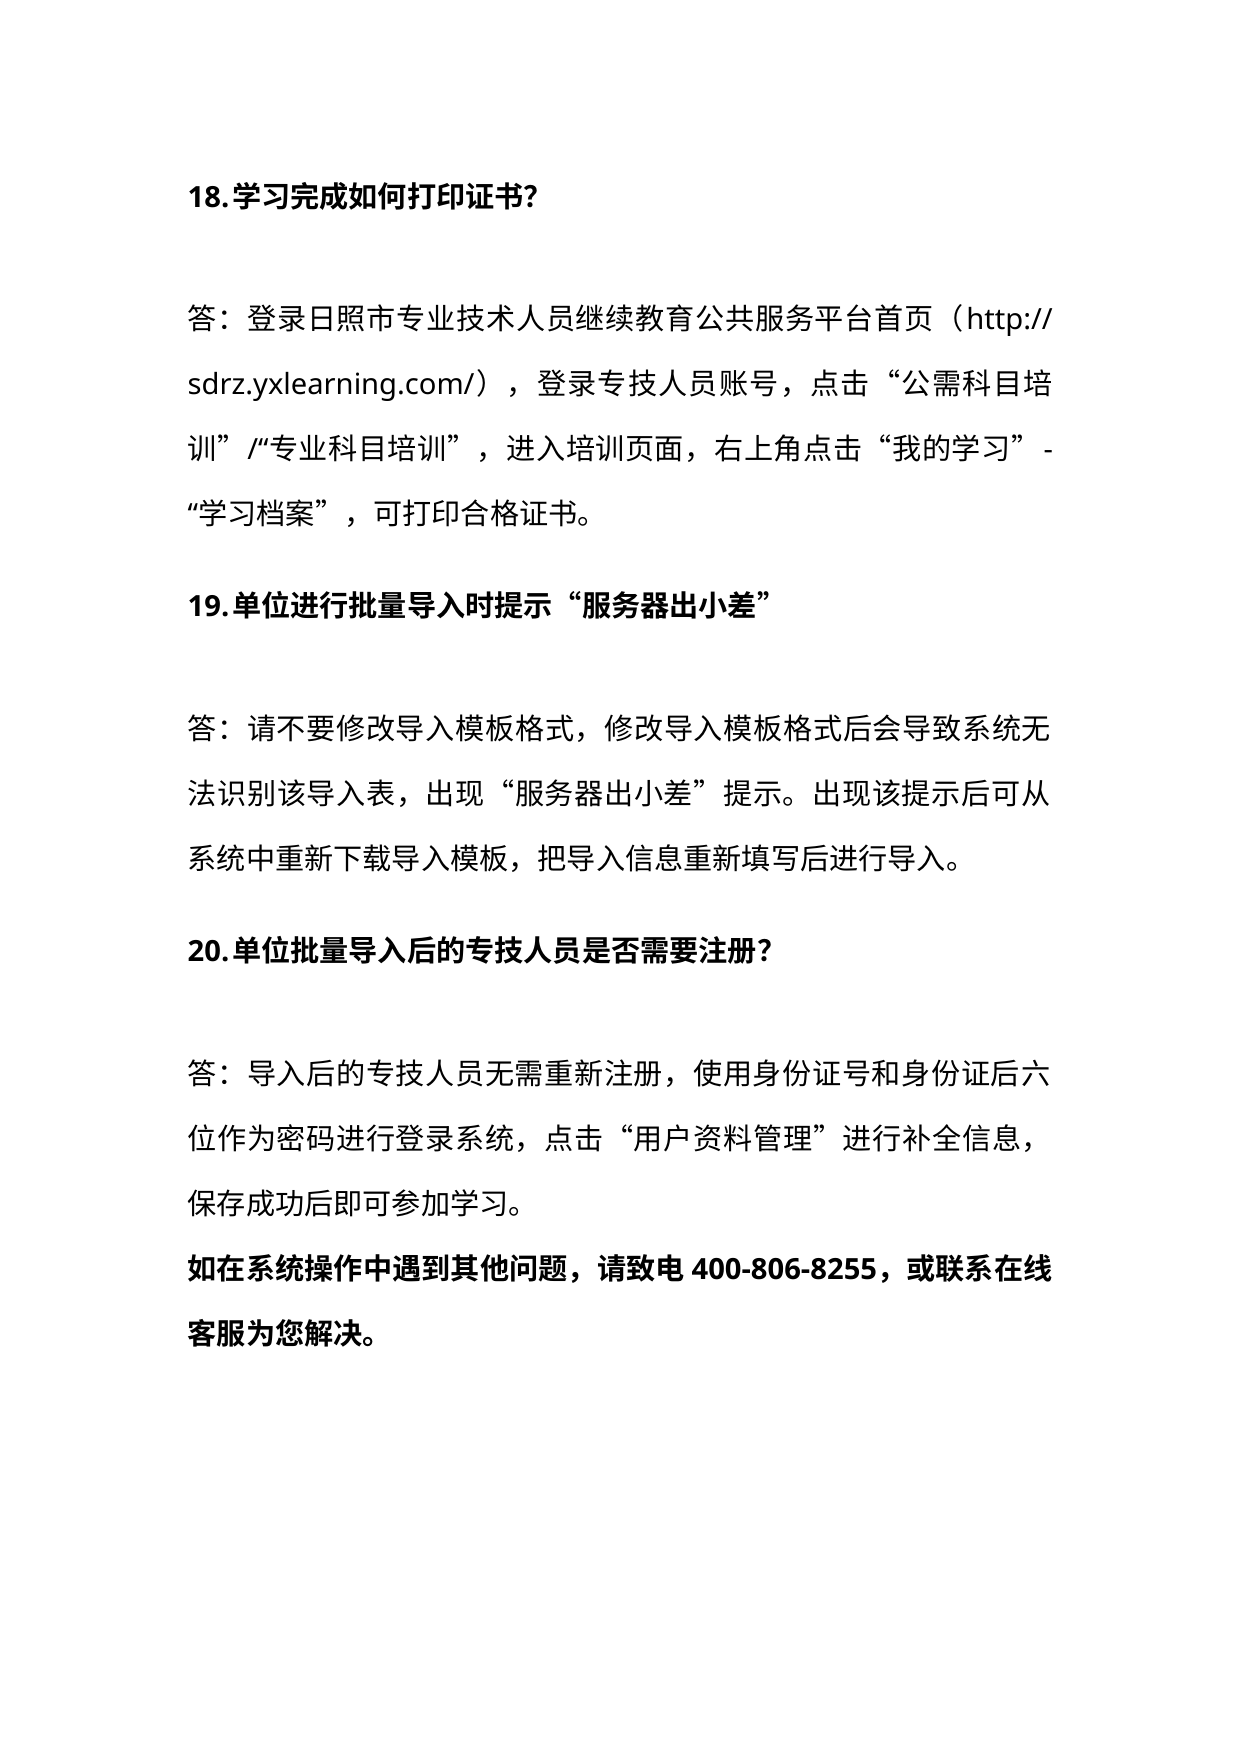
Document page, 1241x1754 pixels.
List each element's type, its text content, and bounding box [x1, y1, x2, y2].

text 如在系统操作中遇到其他问题，请致电400-806-8255，或联系在线客服为您解决。 [187, 1234, 1053, 1364]
subtitle 单位批量导入后的专技人员是否需要注册？ [187, 916, 1053, 981]
list 答：请不要修改导入模板格式，修改导入模板格式后会导致系统无法识别该导入表，出现“服务器出小差”提示。出现该提示后可从系统中重新下载导入模板，把导入信息重新填写后进行导入。 [187, 694, 1053, 889]
subtitle 学习完成如何打印证书？ [187, 162, 1053, 227]
list 答：导入后的专技人员无需重新注册，使用身份证号和身份证后六位作为密码进行登录系统，点击“用户资料管理”进行补全信息，保存成功后即可参加学习。 [187, 1039, 1053, 1234]
subtitle 单位进行批量导入时提示“服务器出小差” [187, 572, 1053, 637]
list 答：登录日照市专业技术人员继续教育公共服务平台首页（http://sdrz.yxlearning.com/），登录专技人员账号，点击“公需科目培训”/“专业科目培训”，进入培训页面，右上角点击“我的学习”-“学习档案”，可打印合格证书。 [187, 284, 1053, 544]
